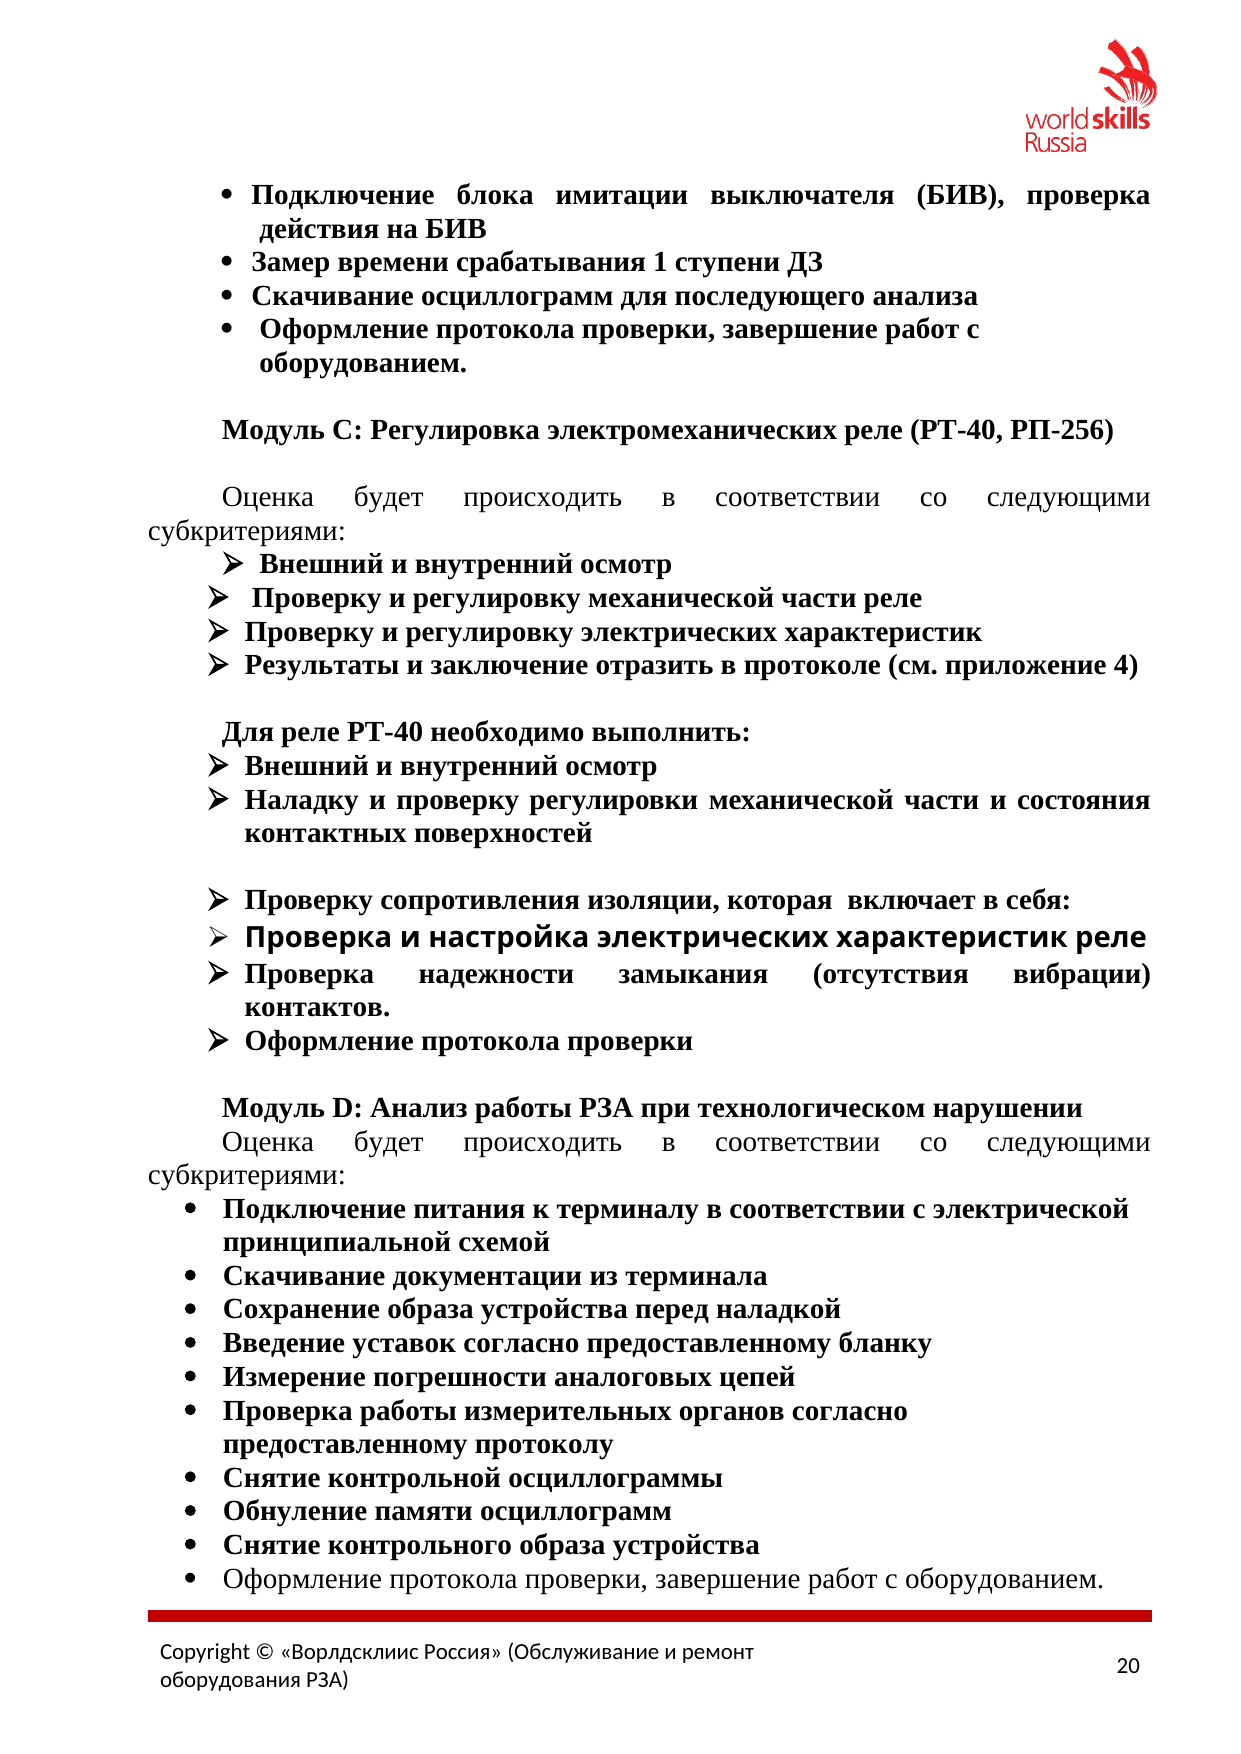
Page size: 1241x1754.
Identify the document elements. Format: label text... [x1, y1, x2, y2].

text Модуль С: Регулировка электромеханических реле (РТ-40, РП-256) [148, 412, 1152, 446]
list Проверку и регулировку электрических характеристик [207, 614, 1152, 647]
list Проверка надежности замыкания (отсутствия вибрации) контактов. [207, 956, 1152, 1023]
list Сохранение образа устройства перед наладкой [185, 1292, 1152, 1325]
list Подключение питания к терминалу в соответствии с электрической принципиальной схемой [185, 1191, 1152, 1258]
list Обнуление памяти осциллограмм [185, 1493, 1152, 1527]
text Оценка будет происходить в соответствии со следующими субкритериями: [148, 479, 1152, 546]
list Внешний и внутренний осмотр [222, 546, 1152, 580]
list Проверка работы измерительных органов согласно предоставленному протоколу [185, 1393, 1152, 1460]
text Для реле РТ-40 необходимо выполнить: [148, 714, 1152, 748]
list Результаты и заключение отразить в протоколе (см. приложение 4) [207, 647, 1152, 681]
list Наладку и проверку регулировки механической части и состояния контактных поверхностей [207, 782, 1152, 849]
list Подключение блока имитации выключателя (БИВ), проверка действия на БИВ [222, 177, 1152, 244]
text Оценка будет происходить в соответствии со следующими субкритериями: [148, 1124, 1152, 1191]
text Модуль D: Анализ работы РЗА при технологическом нарушении [148, 1090, 1152, 1124]
list Оформление протокола проверки [207, 1023, 1152, 1057]
list Введение уставок согласно предоставленному бланку [185, 1325, 1152, 1359]
list Проверку и регулировку механической части реле [207, 580, 1152, 614]
list Проверка и настройка электрических характеристик реле [207, 916, 1152, 956]
list Проверку сопротивления изоляции, которая включает в себя: [207, 882, 1152, 916]
list Снятие контрольного образа устройства [185, 1527, 1152, 1561]
list Измерение погрешности аналоговых цепей [185, 1359, 1152, 1393]
list Оформление протокола проверки, завершение работ с оборудованием. [185, 1561, 1152, 1594]
list Замер времени срабатывания 1 ступени ДЗ [222, 244, 1152, 278]
list Оформление протокола проверки, завершение работ с оборудованием. [222, 312, 1152, 379]
list Внешний и внутренний осмотр [207, 748, 1152, 782]
list Снятие контрольной осциллограммы [185, 1460, 1152, 1493]
list Скачивание осциллограмм для последующего анализа [222, 278, 1152, 312]
picture [1025, 38, 1182, 152]
list Скачивание документации из терминала [185, 1258, 1152, 1292]
